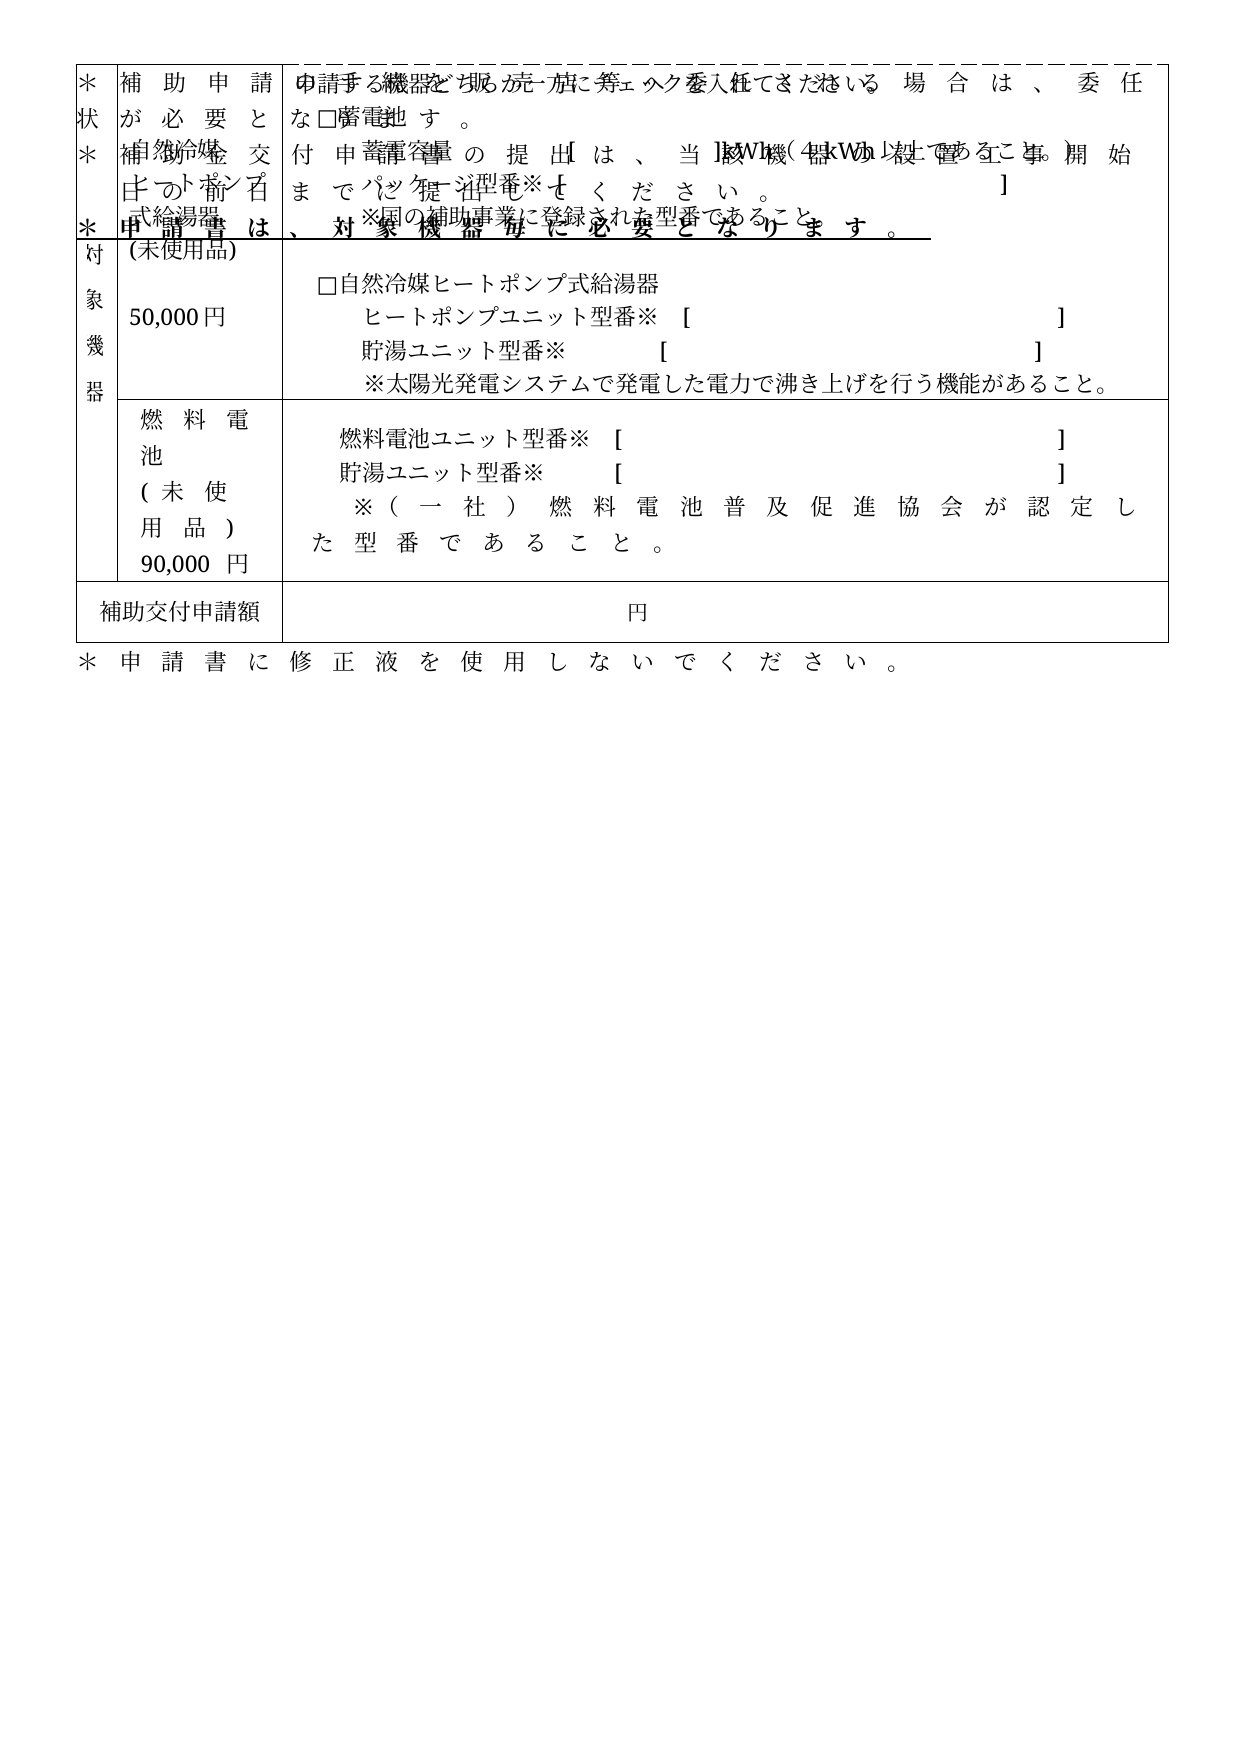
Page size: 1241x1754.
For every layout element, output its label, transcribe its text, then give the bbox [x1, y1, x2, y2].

text ＊申請書に修正液を使用しないでください。 [76, 643, 1165, 679]
text ＊補助金交付申請書の提出は、当該機器の設置工事開始日の前日までに提出してください。 [118, 136, 282, 208]
table_cell 申請する機器どちらか一方にチェックを入れてください。 □蓄電池 蓄電容量 [ ]kWh（４kWh以上であること。） パッケージ型番※ [ ] ※国の補助事業に登録された型番であること。 □自然冷媒ヒートポンプ式給湯器 ヒートポンプユニット型番※ [ ] 貯湯ユニット型番※ [ ] ※太陽光発電システムで発電した電力で沸き上げを行う機能があること。 [283, 65, 1168, 399]
text ＊申請書は、対象機器毎に必要となります。 [118, 208, 282, 238]
text ＊補助申請の手続を販売店等へ委任される場合は、委任状が必要となります。 [283, 64, 1165, 136]
table_cell 蓄電池 (未使用品) 自然冷媒 ヒートポンプ式給湯器 (未使用品) 50,000円 [118, 244, 282, 399]
text ＊補助金交付申請書の提出は、当該機器の設置工事開始日の前日までに提出してください。 [283, 136, 1152, 208]
table_cell 燃料電池ユニット型番※ [ ] 貯湯ユニット型番※ [ ] ※（一社）燃料電池普及促進協会が認定した型番であること。 [283, 400, 1168, 581]
table_cell 補助交付申請額 [77, 582, 282, 642]
table_cell 燃料電池 (未使用品) 90,000円 [118, 400, 282, 581]
text ＊申請書は、対象機器毎に必要となります。 [283, 208, 1152, 244]
text ＊補助申請の手続を販売店等へ委任される場合は、委任状が必要となります。 [118, 65, 282, 136]
table_cell 円 [283, 582, 1168, 642]
table_cell 対 象 機 器 [77, 244, 117, 581]
